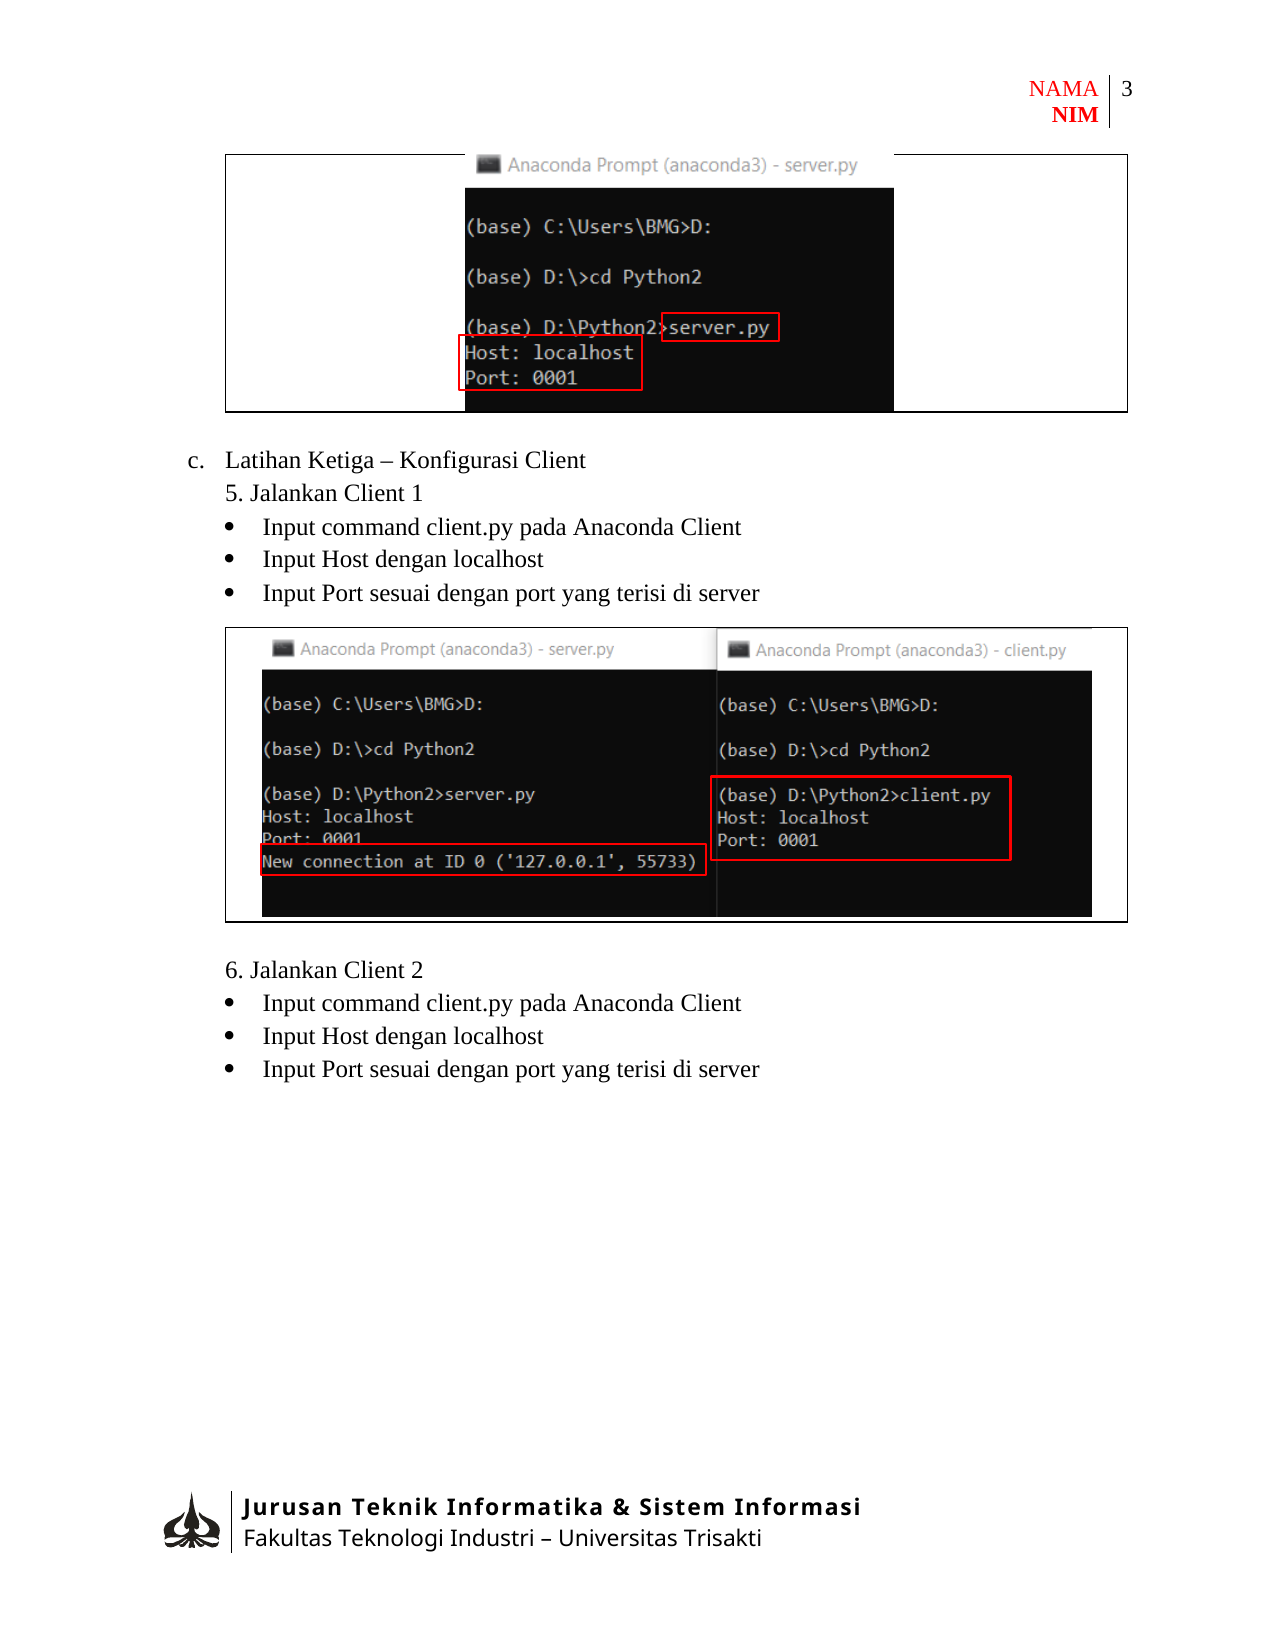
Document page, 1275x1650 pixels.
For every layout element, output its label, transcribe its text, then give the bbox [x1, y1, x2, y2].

list Input command client.py pada Anaconda Client [225, 512, 1125, 540]
table_header [894, 155, 1127, 411]
list 6. Jalankan Client 2 [225, 955, 1125, 984]
list Input Port sesuai dengan port yang terisi di server [225, 578, 1125, 606]
list Input Port sesuai dengan port yang terisi di server [225, 1054, 1125, 1083]
list 5. Jalankan Client 1 [225, 478, 1125, 507]
picture [262, 628, 1092, 917]
list Input Host dengan localhost [225, 1021, 1125, 1050]
list Input Host dengan localhost [225, 544, 1125, 573]
picture [262, 845, 705, 874]
table_header [226, 155, 465, 411]
picture [465, 336, 641, 389]
list Latihan Ketiga – Konfigurasi Client [187, 446, 1125, 474]
picture [465, 154, 894, 411]
list Input command client.py pada Anaconda Client [225, 988, 1125, 1017]
table_header [226, 628, 1127, 921]
